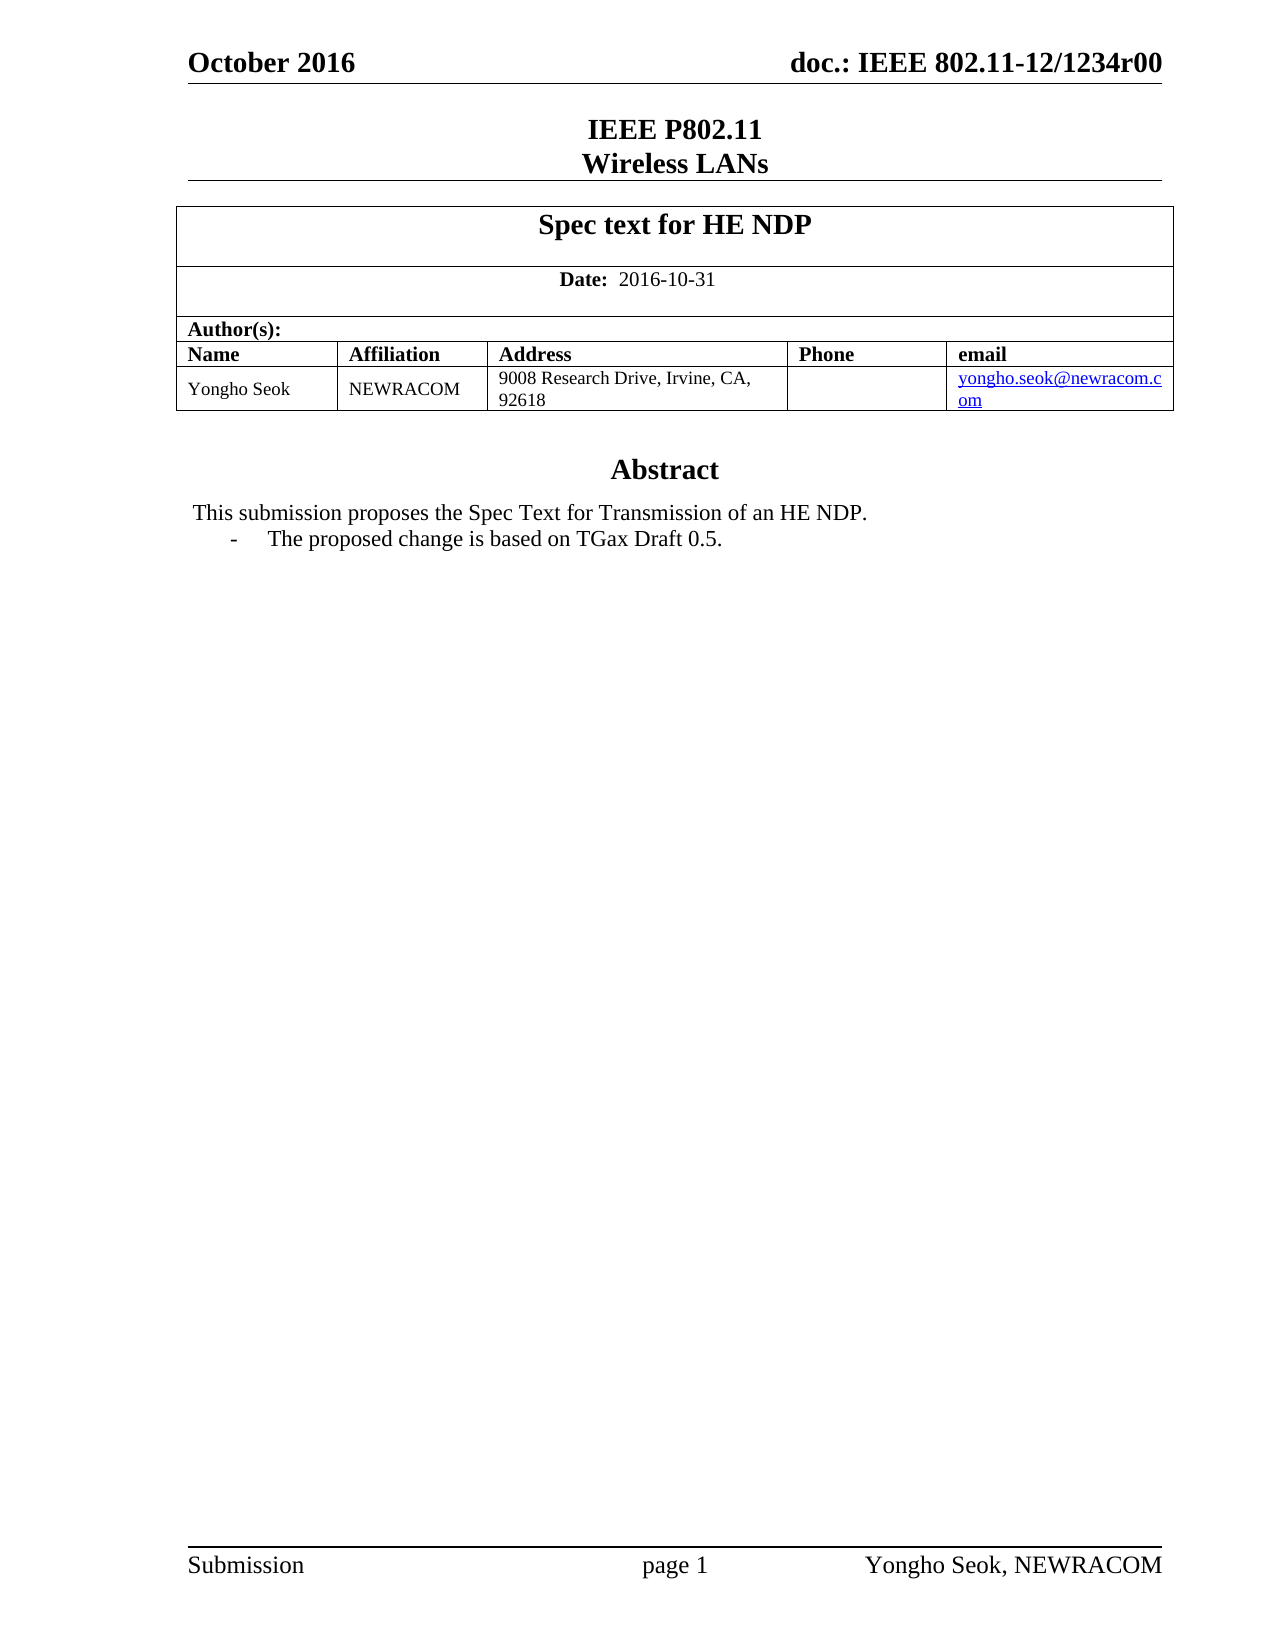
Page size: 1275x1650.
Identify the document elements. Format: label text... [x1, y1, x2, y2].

text IEEE P802.11 Wireless LANs [187, 112, 1162, 181]
table_cell 9008 Research Drive, Irvine, CA, 92618 [488, 367, 787, 410]
table_cell Yongho Seok [177, 367, 337, 410]
table_header Spec text for HE NDP [177, 207, 1173, 266]
table_cell [788, 367, 946, 410]
table_cell Author(s): [177, 317, 1173, 341]
table_cell Address [488, 342, 787, 366]
table_cell yongho.seok@newracom.com [947, 367, 1173, 410]
table_cell Phone [788, 342, 946, 366]
table_cell Date: 2016-10-31 [177, 267, 1173, 316]
table_cell email [947, 342, 1173, 366]
table_cell Name [177, 342, 337, 366]
table_cell NEWRACOM [338, 367, 487, 410]
table_cell Affiliation [338, 342, 487, 366]
